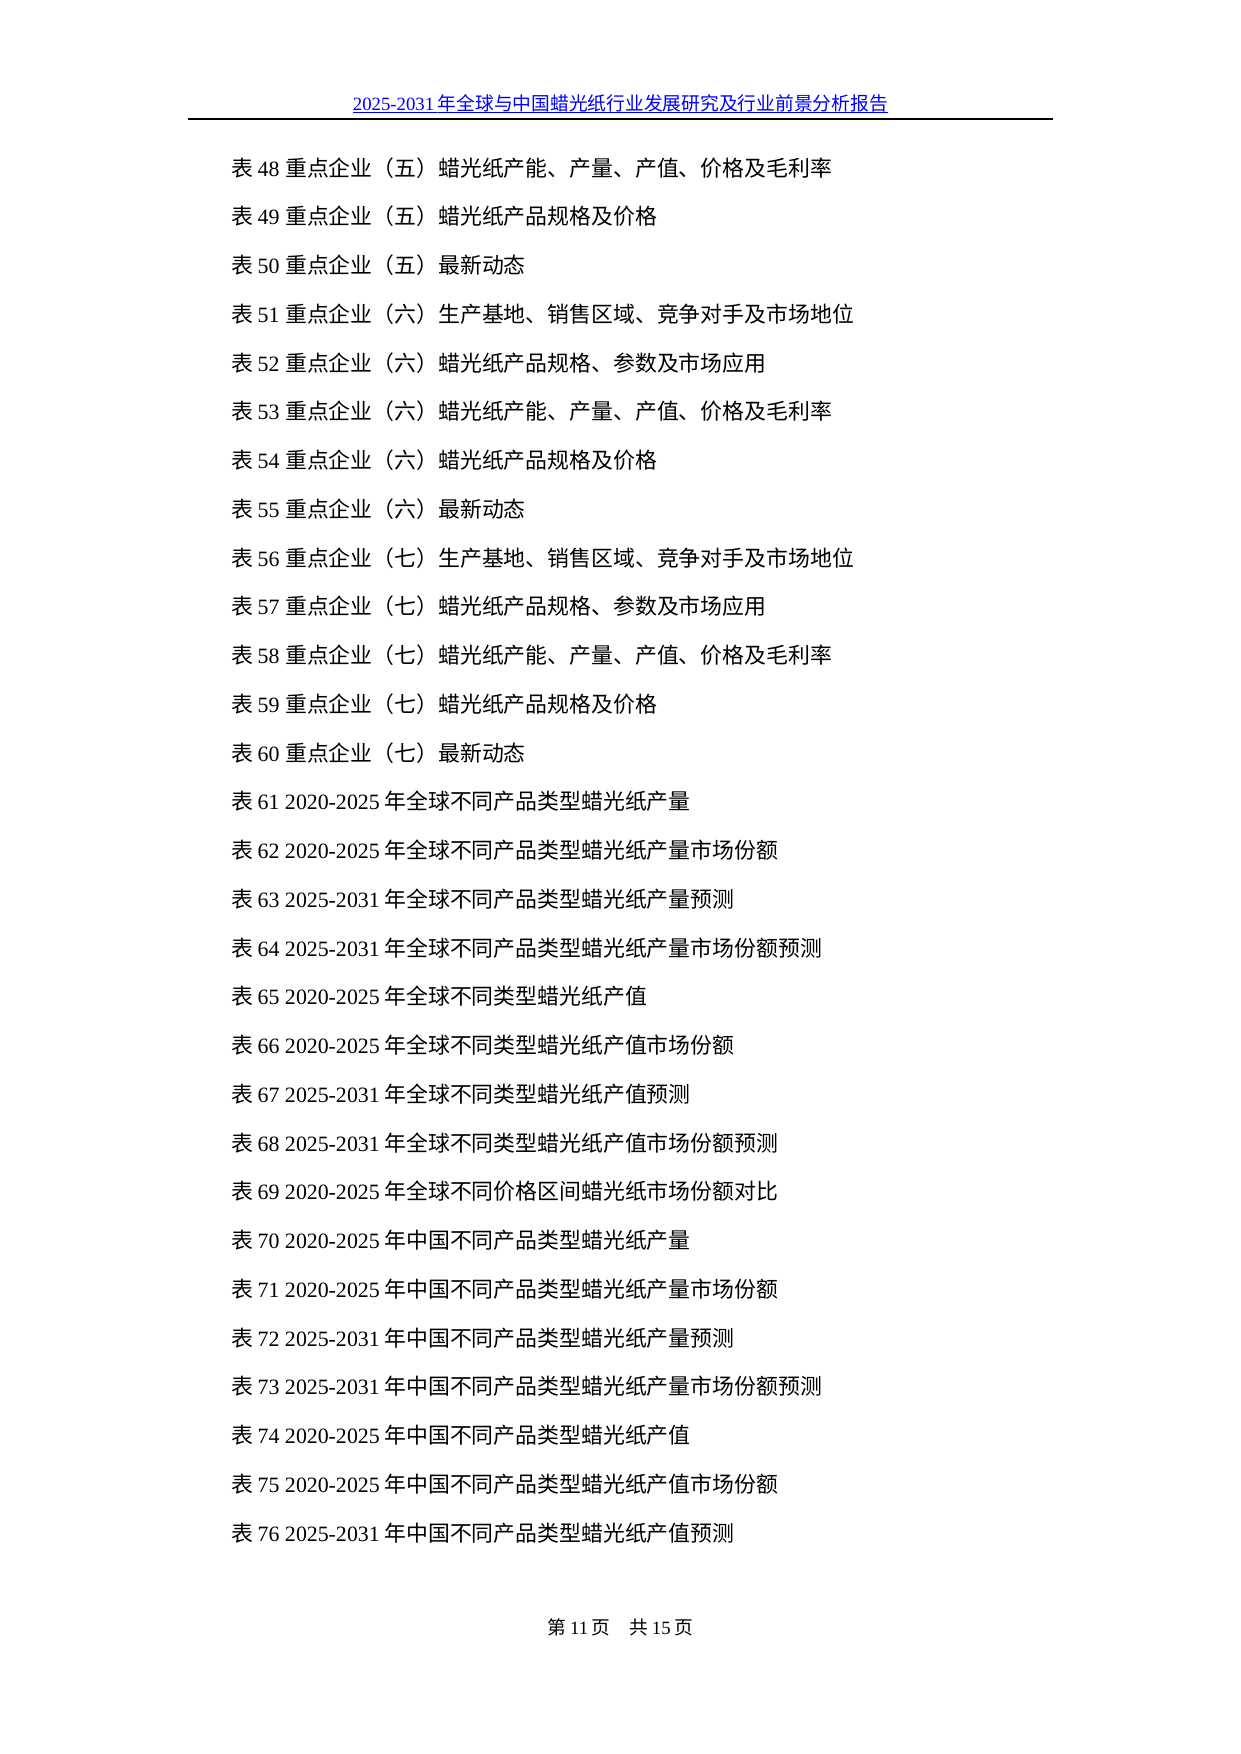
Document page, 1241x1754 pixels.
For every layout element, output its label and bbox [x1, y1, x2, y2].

text [187, 150, 1053, 1548]
